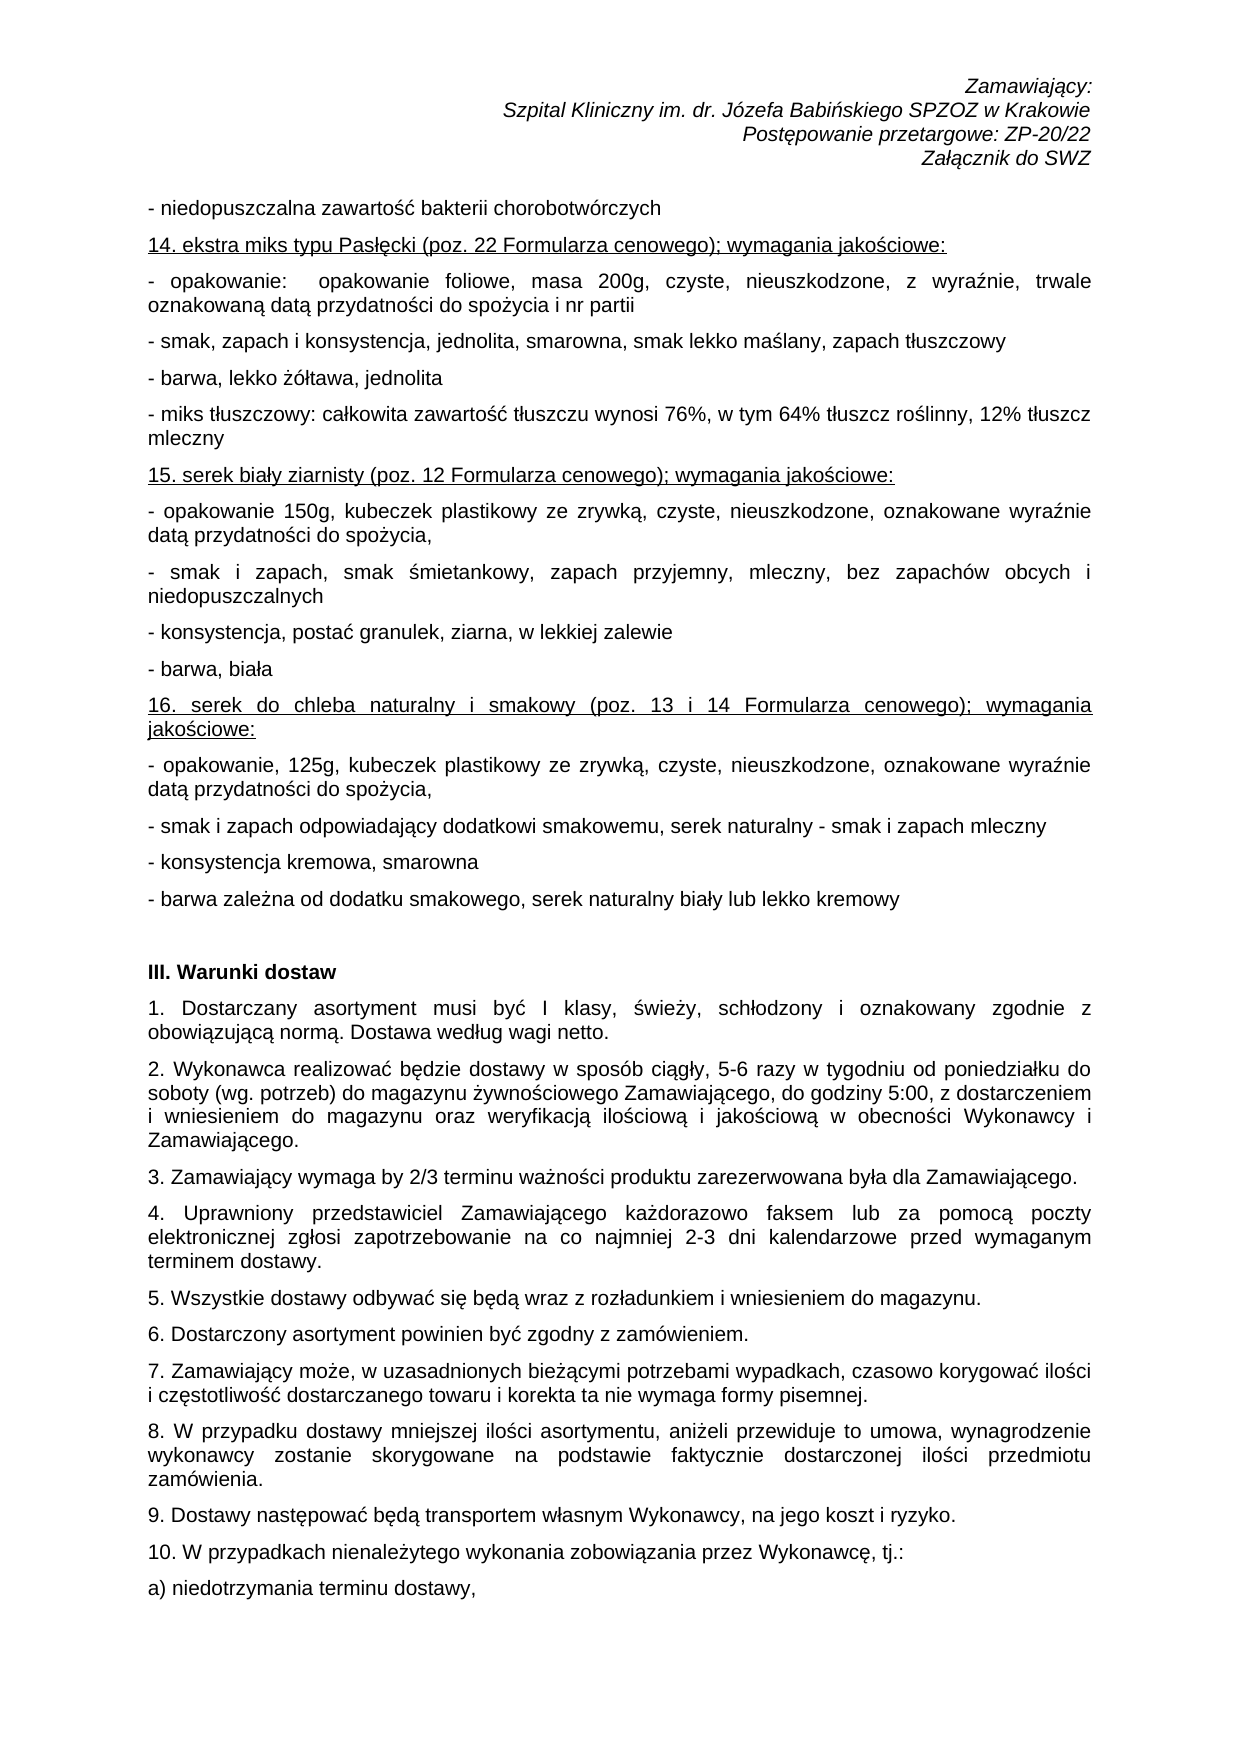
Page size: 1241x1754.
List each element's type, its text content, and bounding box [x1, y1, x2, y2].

text a) niedotrzymania terminu dostawy, [148, 1576, 1092, 1600]
text - smak, zapach i konsystencja, jednolita, smarowna, smak lekko maślany, zapach tłuszczowy [148, 329, 1092, 353]
text - barwa, biała [148, 656, 1092, 680]
text - opakowanie 150g, kubeczek plastikowy ze zrywką, czyste, nieuszkodzone, oznakowane wyraźnie datą przydatności do spożycia, [148, 499, 1092, 547]
text - miks tłuszczowy: całkowita zawartość tłuszczu wynosi 76%, w tym 64% tłuszcz roślinny, 12% tłuszcz mleczny [148, 402, 1092, 450]
text 5. Wszystkie dostawy odbywać się będą wraz z rozładunkiem i wniesieniem do magazynu. [148, 1286, 1092, 1309]
text 8. W przypadku dostawy mniejszej ilości asortymentu, aniżeli przewiduje to umowa, wynagrodzenie wykonawcy zostanie skorygowane na podstawie faktycznie dostarczonej ilości przedmiotu zamówienia. [148, 1419, 1092, 1491]
text 6. Dostarczony asortyment powinien być zgodny z zamówieniem. [148, 1322, 1092, 1346]
text - niedopuszczalna zawartość bakterii chorobotwórczych [148, 196, 1092, 220]
text 1. Dostarczany asortyment musi być I klasy, świeży, schłodzony i oznakowany zgodnie z obowiązującą normą. Dostawa według wagi netto. [148, 996, 1092, 1044]
text 16. serek do chleba naturalny i smakowy (poz. 13 i 14 Formularza cenowego); wymagania jakościowe: [148, 693, 1092, 714]
text 10. W przypadkach nienależytego wykonania zobowiązania przez Wykonawcę, tj.: [148, 1540, 1092, 1564]
text 16. serek do chleba naturalny i smakowy (poz. 13 i 14 Formularza cenowego); wymagania jakościowe: [148, 715, 1092, 741]
text 15. serek biały ziarnisty (poz. 12 Formularza cenowego); wymagania jakościowe: [148, 463, 1092, 487]
text 7. Zamawiający może, w uzasadnionych bieżącymi potrzebami wypadkach, czasowo korygować ilości i częstotliwość dostarczanego towaru i korekta ta nie wymaga formy pisemnej. [148, 1358, 1092, 1406]
text - smak i zapach, smak śmietankowy, zapach przyjemny, mleczny, bez zapachów obcych i niedopuszczalnych [148, 559, 1092, 607]
text - barwa, lekko żółtawa, jednolita [148, 366, 1092, 390]
text 9. Dostawy następować będą transportem własnym Wykonawcy, na jego koszt i ryzyko. [148, 1503, 1092, 1527]
text - konsystencja, postać granulek, ziarna, w lekkiej zalewie [148, 620, 1092, 644]
text 14. ekstra miks typu Pasłęcki (poz. 22 Formularza cenowego); wymagania jakościowe: [148, 232, 1092, 256]
text III. Warunki dostaw [148, 959, 1092, 983]
text - barwa zależna od dodatku smakowego, serek naturalny biały lub lekko kremowy [148, 887, 1092, 911]
text - smak i zapach odpowiadający dodatkowi smakowemu, serek naturalny - smak i zapach mleczny [148, 814, 1092, 838]
text - konsystencja kremowa, smarowna [148, 850, 1092, 874]
text 2. Wykonawca realizować będzie dostawy w sposób ciągły, 5-6 razy w tygodniu od poniedziałku do soboty (wg. potrzeb) do magazynu żywnościowego Zamawiającego, do godziny 5:00, z dostarczeniem i wniesieniem do magazynu oraz weryfikacją ilościową i jakościową w obecności Wykonawcy i Zamawiającego. [148, 1056, 1092, 1152]
text - opakowanie: opakowanie foliowe, masa 200g, czyste, nieuszkodzone, z wyraźnie, trwale oznakowaną datą przydatności do spożycia i nr partii [148, 269, 1092, 317]
text - opakowanie, 125g, kubeczek plastikowy ze zrywką, czyste, nieuszkodzone, oznakowane wyraźnie datą przydatności do spożycia, [148, 753, 1092, 801]
text 3. Zamawiający wymaga by 2/3 terminu ważności produktu zarezerwowana była dla Zamawiającego. [148, 1165, 1092, 1189]
text 4. Uprawniony przedstawiciel Zamawiającego każdorazowo faksem lub za pomocą poczty elektronicznej zgłosi zapotrzebowanie na co najmniej 2-3 dni kalendarzowe przed wymaganym terminem dostawy. [148, 1201, 1092, 1273]
